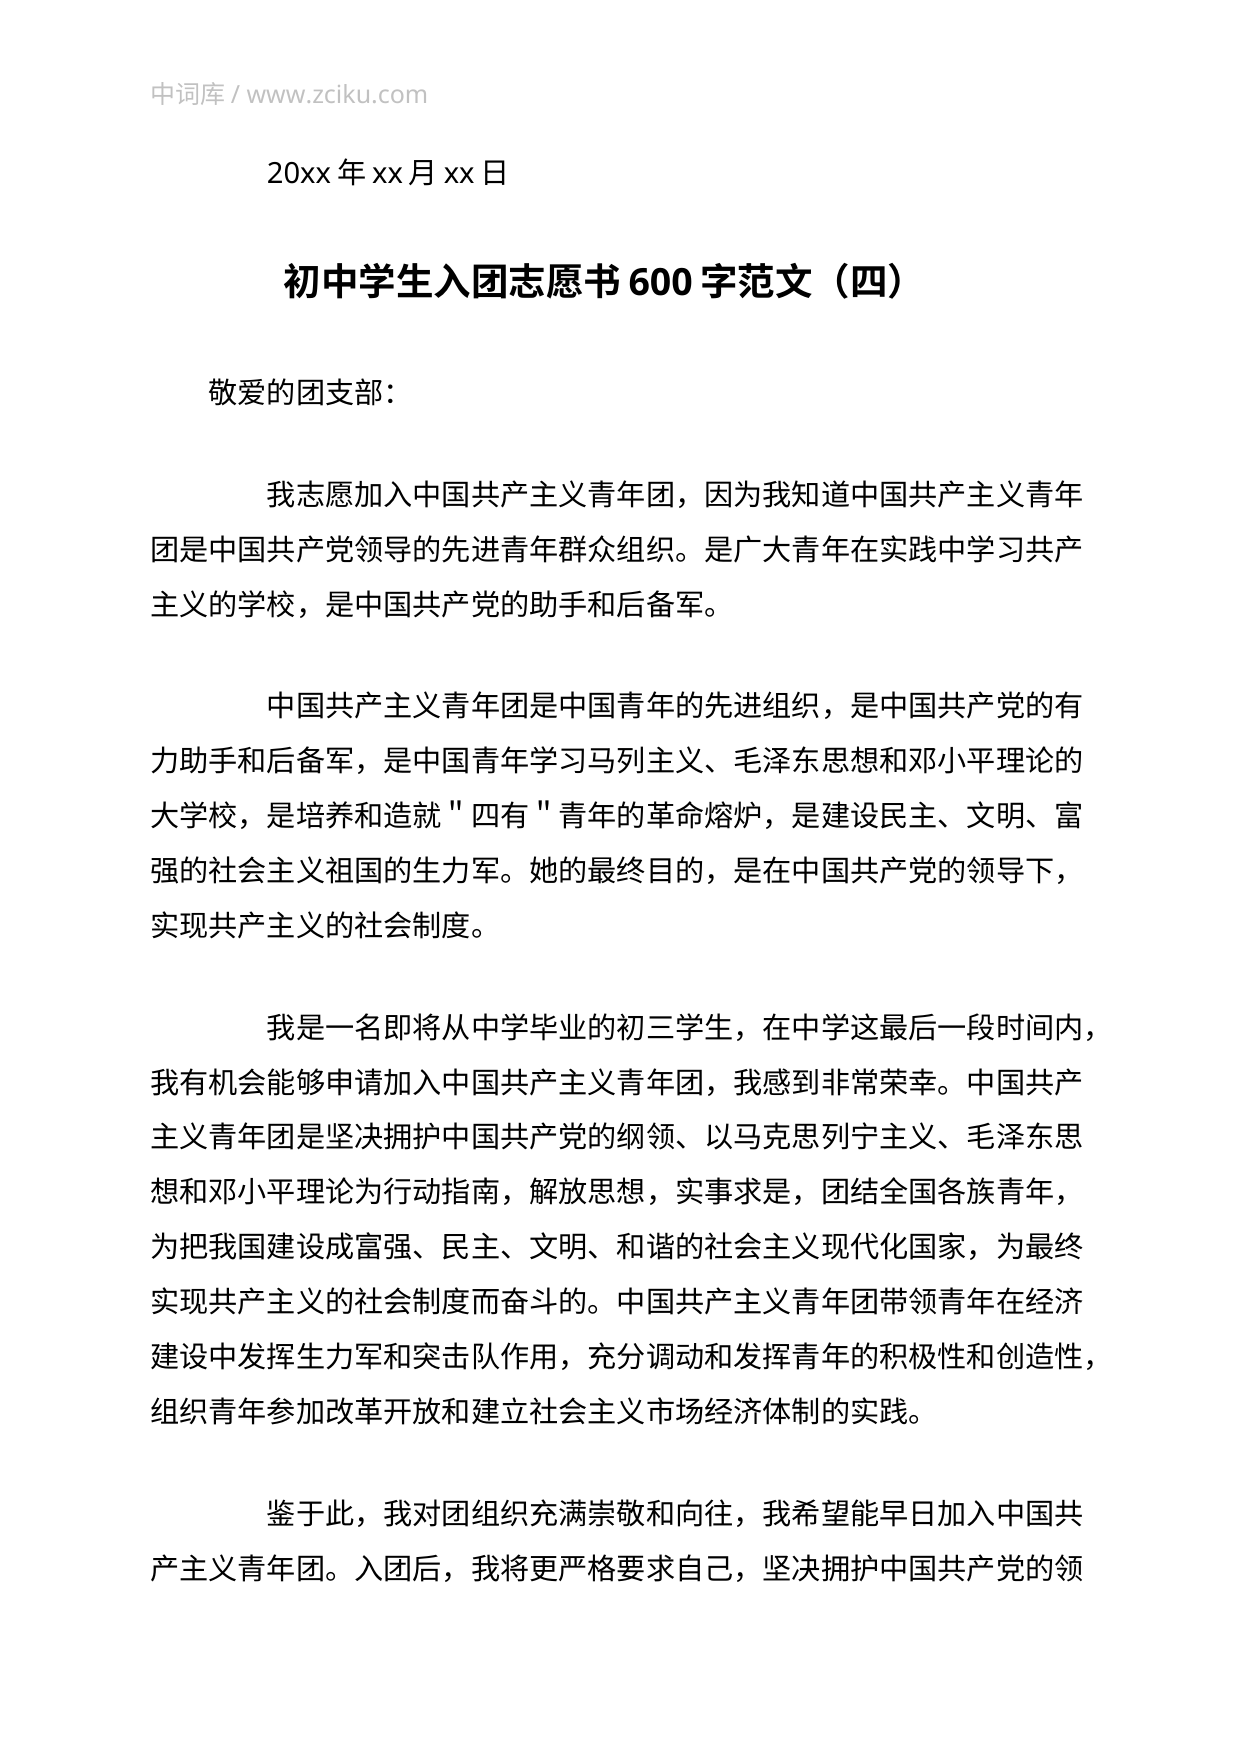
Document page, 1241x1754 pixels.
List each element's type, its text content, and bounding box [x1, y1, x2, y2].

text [150, 1490, 1090, 1587]
text 我是一名即将从中学毕业的初三学生，在中学这最后一段时间内，我有机会能够申请加入中国共产主义青年团，我感到非常荣幸。中国共产主义青年团是坚决拥护中国共产党的纲领、以马克思列宁主义、毛泽东思想和邓小平理论为行动指南，解放思想，实事求是，团结全国各族青年，为把我国建设成富强、民主、文明、和谐的社会主义现代化国家，为最终实现共产主义的社会制度而奋斗的。中国共产主义青年团带领青年在经济建设中发挥生力军和突击队作用，充分调动和发挥青年的积极性和创造性，组织青年参加改革开放和建立社会主义市场经济体制的实践。 [150, 1004, 1090, 1431]
text 中国共产主义青年团是中国青年的先进组织，是中国共产党的有力助手和后备军，是中国青年学习马列主义、毛泽东思想和邓小平理论的大学校，是培养和造就＂四有＂青年的革命熔炉，是建设民主、文明、富强的社会主义祖国的生力军。她的最终目的，是在中国共产党的领导下，实现共产主义的社会制度。 [150, 683, 1090, 945]
text 我志愿加入中国共产主义青年团，因为我知道中国共产主义青年团是中国共产党领导的先进青年群众组织。是广大青年在实践中学习共产主义的学校，是中国共产党的助手和后备军。 [150, 471, 1090, 623]
text 敬爱的团支部： [150, 369, 1090, 412]
text 20xx年xx月xx日 [150, 150, 1090, 192]
text 初中学生入团志愿书600字范文（四） [150, 252, 1090, 306]
